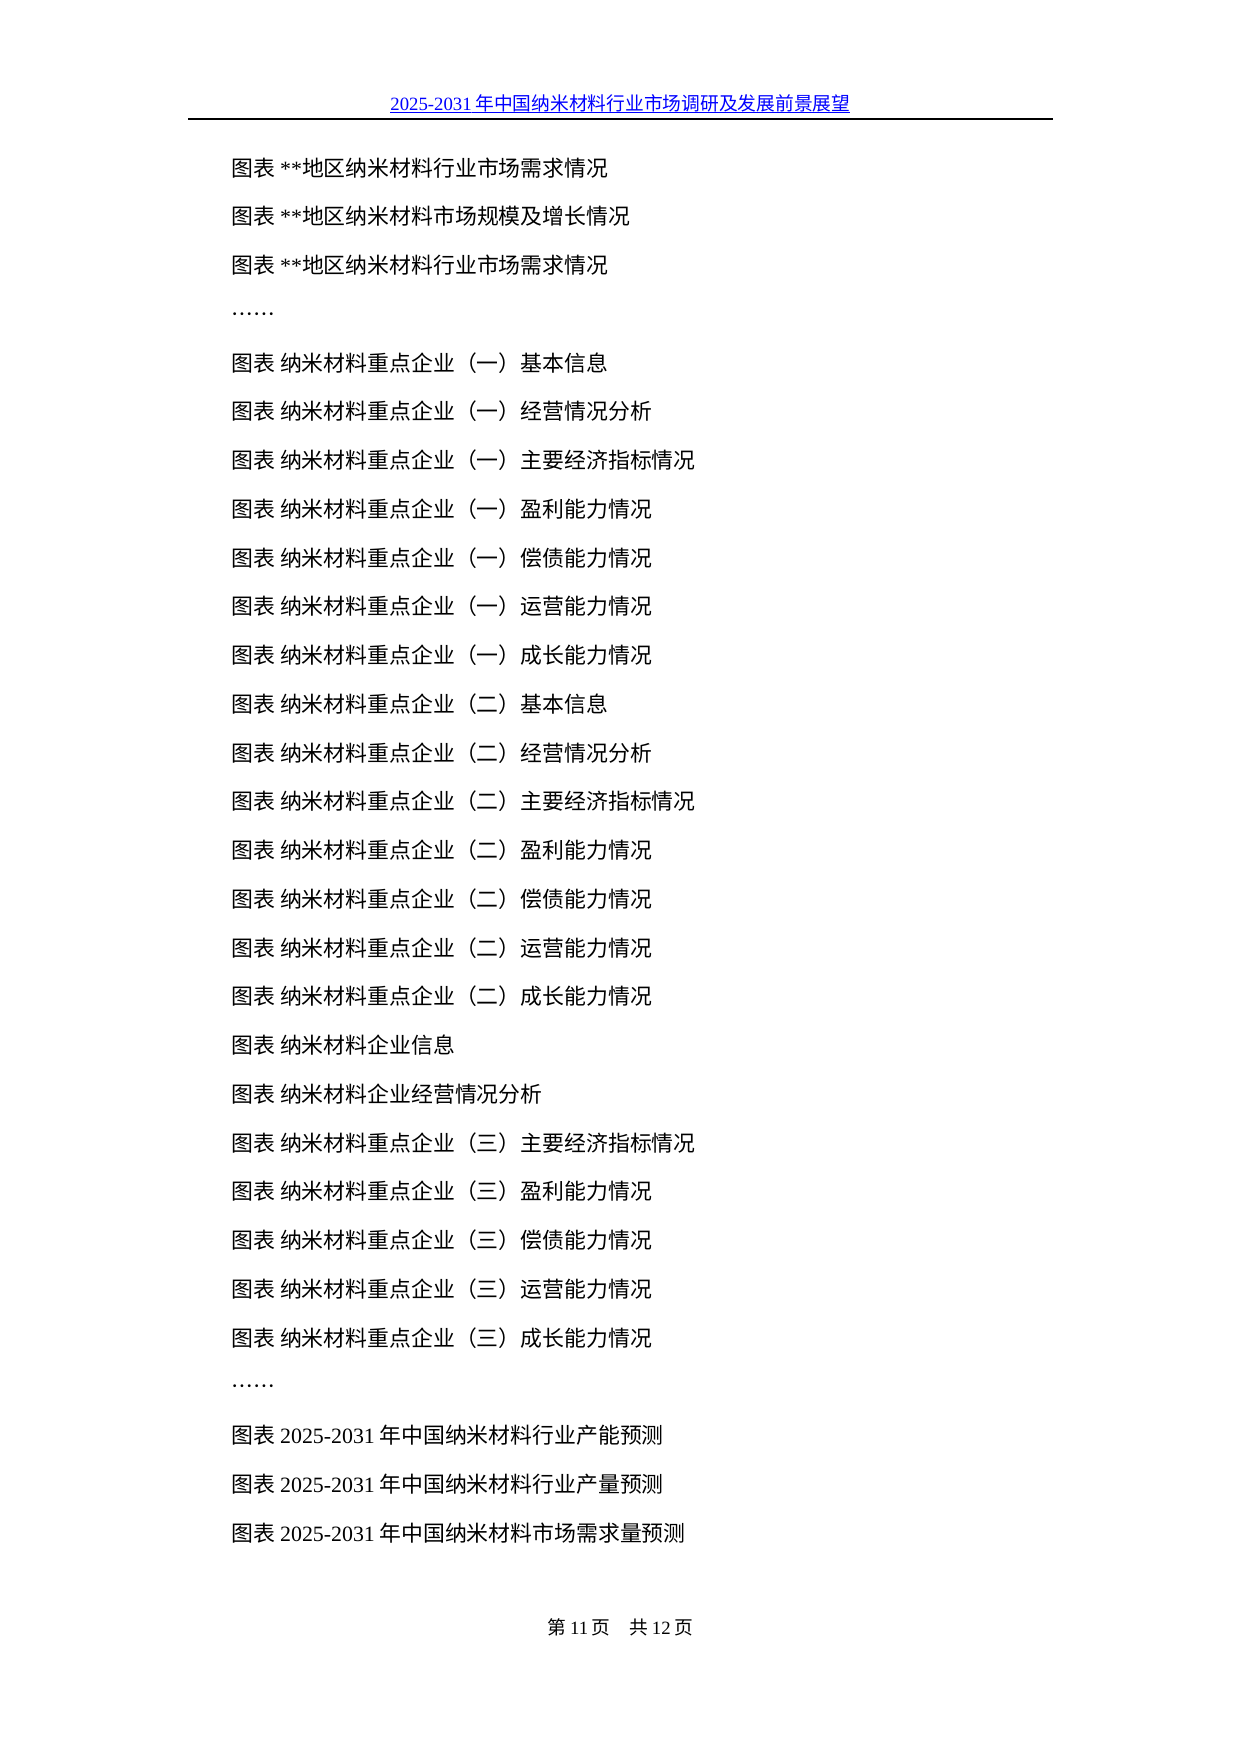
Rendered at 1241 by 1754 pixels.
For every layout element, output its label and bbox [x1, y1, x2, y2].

text [187, 150, 1053, 1548]
